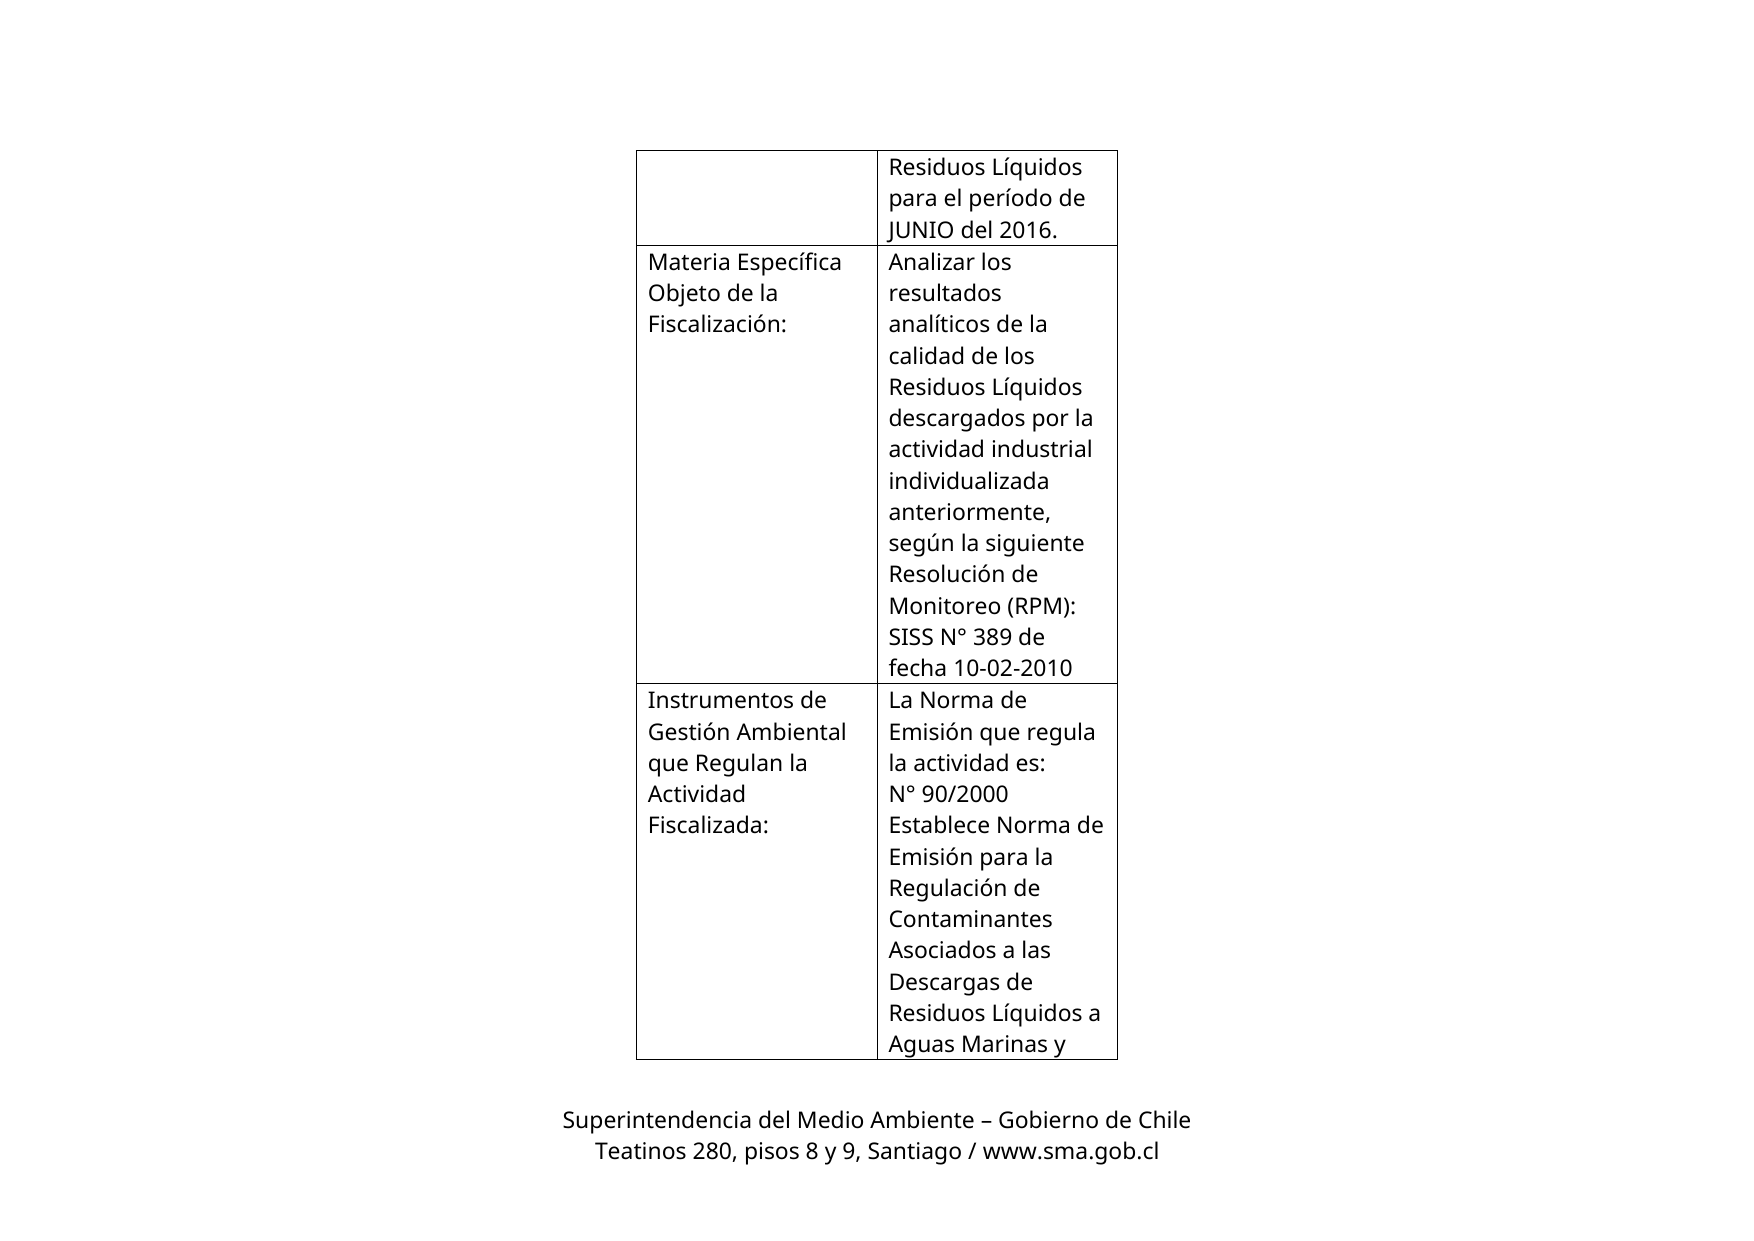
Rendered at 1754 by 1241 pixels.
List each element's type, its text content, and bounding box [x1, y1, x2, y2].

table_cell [878, 684, 1117, 1059]
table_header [878, 151, 1117, 245]
table_cell Materia Específica Objeto de la Fiscalización: [637, 246, 877, 683]
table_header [637, 151, 877, 245]
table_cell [637, 684, 877, 1059]
table_cell Analizar los resultados analíticos de la calidad de los Residuos Líquidos descargados por la actividad industrial individualizada anteriormente, según la siguiente Resolución de Monitoreo (RPM): SISS N° 389 de fecha 10-02-2010 [878, 246, 1117, 683]
